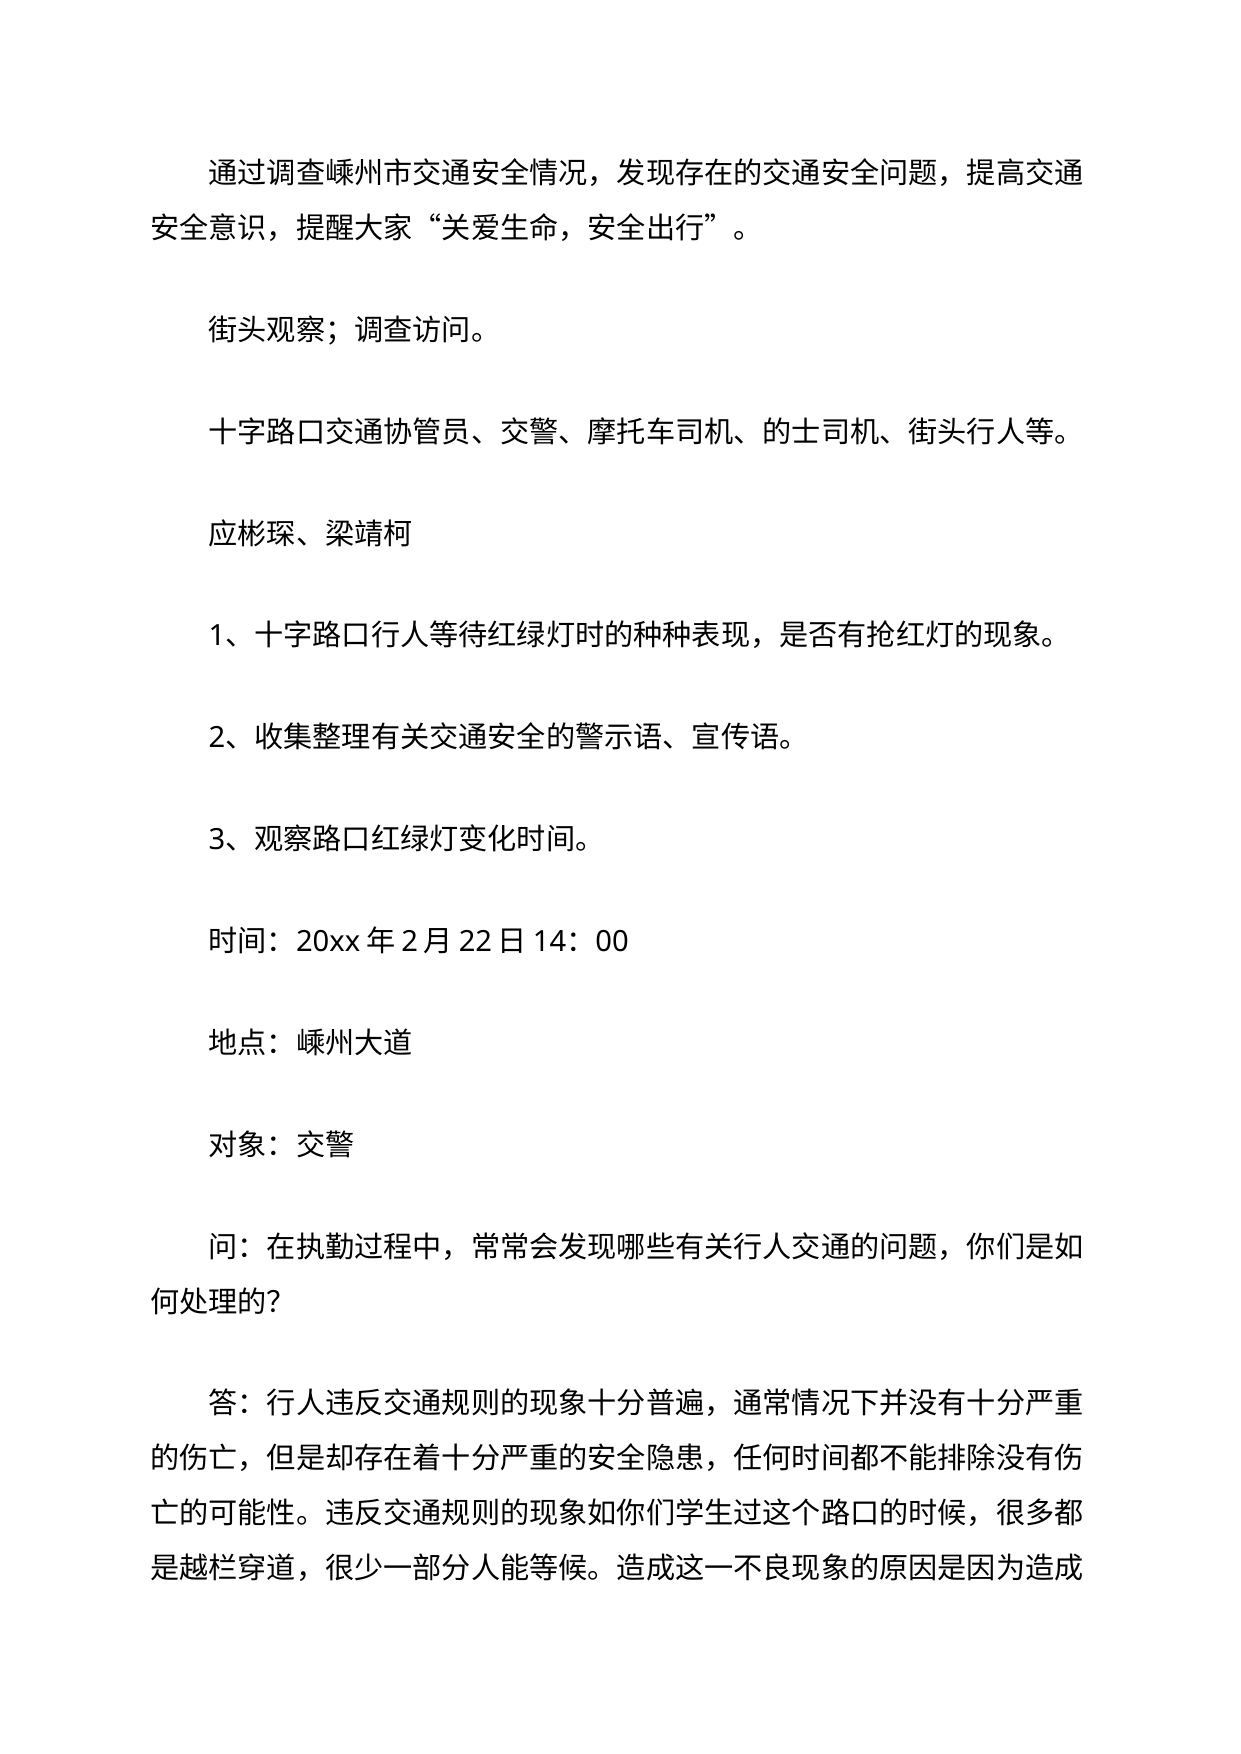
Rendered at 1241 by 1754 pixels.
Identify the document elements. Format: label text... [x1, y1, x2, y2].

text 3、观察路口红绿灯变化时间。 [150, 816, 1090, 858]
text 十字路口交通协管员、交警、摩托车司机、的士司机、街头行人等。 [150, 408, 1090, 451]
text 地点：嵊州大道 [150, 1020, 1090, 1062]
text 通过调查嵊州市交通安全情况，发现存在的交通安全问题，提高交通安全意识，提醒大家“关爱生命，安全出行”。 [150, 150, 1090, 247]
text 对象：交警 [150, 1122, 1090, 1164]
text 1、十字路口行人等待红绿灯时的种种表现，是否有抢红灯的现象。 [150, 612, 1090, 654]
text 2、收集整理有关交通安全的警示语、宣传语。 [150, 714, 1090, 756]
text 街头观察；调查访问。 [150, 307, 1090, 349]
text 应彬琛、梁靖柯 [150, 510, 1090, 552]
text 问：在执勤过程中，常常会发现哪些有关行人交通的问题，你们是如何处理的？ [150, 1223, 1090, 1321]
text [150, 1380, 1090, 1587]
text 时间：20xx年2月22日14：00 [150, 918, 1090, 960]
